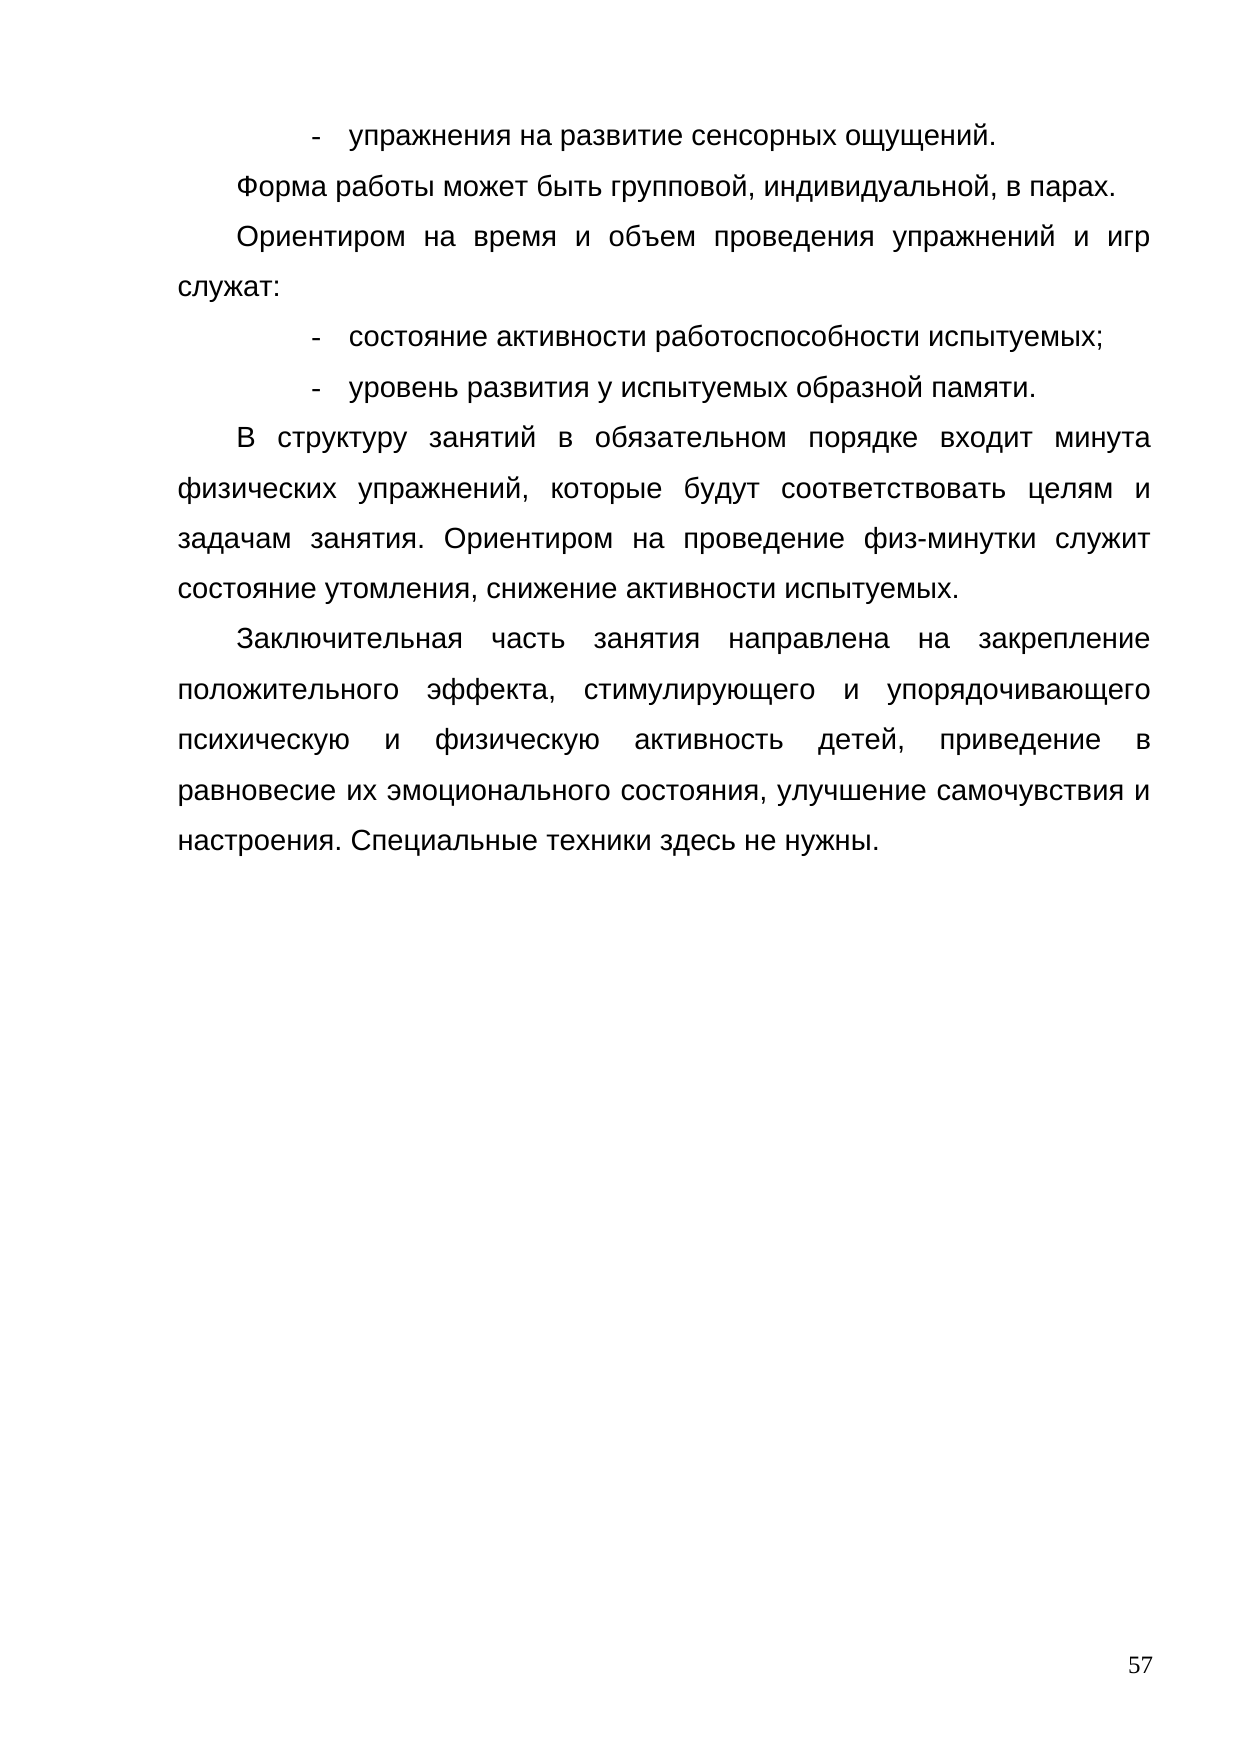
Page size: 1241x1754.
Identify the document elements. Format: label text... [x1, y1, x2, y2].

list уровень развития у испытуемых образной памяти. [311, 370, 1152, 403]
list состояние активности работоспособности испытуемых; [311, 319, 1152, 353]
text В структуру занятий в обязательном порядке входит минута физических упражнений, которые будут соответствовать целям и задачам занятия. Ориентиром на проведение физ-минутки служит состояние утомления, снижение активности испытуемых. [177, 420, 1152, 605]
text Заключительная часть занятия направлена на закрепление положительного эффекта, стимулирующего и упорядочивающего психическую и физическую активность детей, приведение в равновесие их эмоционального состояния, улучшение самочувствия и настроения. Специальные техники здесь не нужны. [177, 622, 1152, 856]
text Форма работы может быть групповой, индивидуальной, в парах. [177, 168, 1152, 202]
text Ориентиром на время и объем проведения упражнений и игр служат: [177, 219, 1152, 303]
list упражнения на развитие сенсорных ощущений. [311, 118, 1152, 152]
